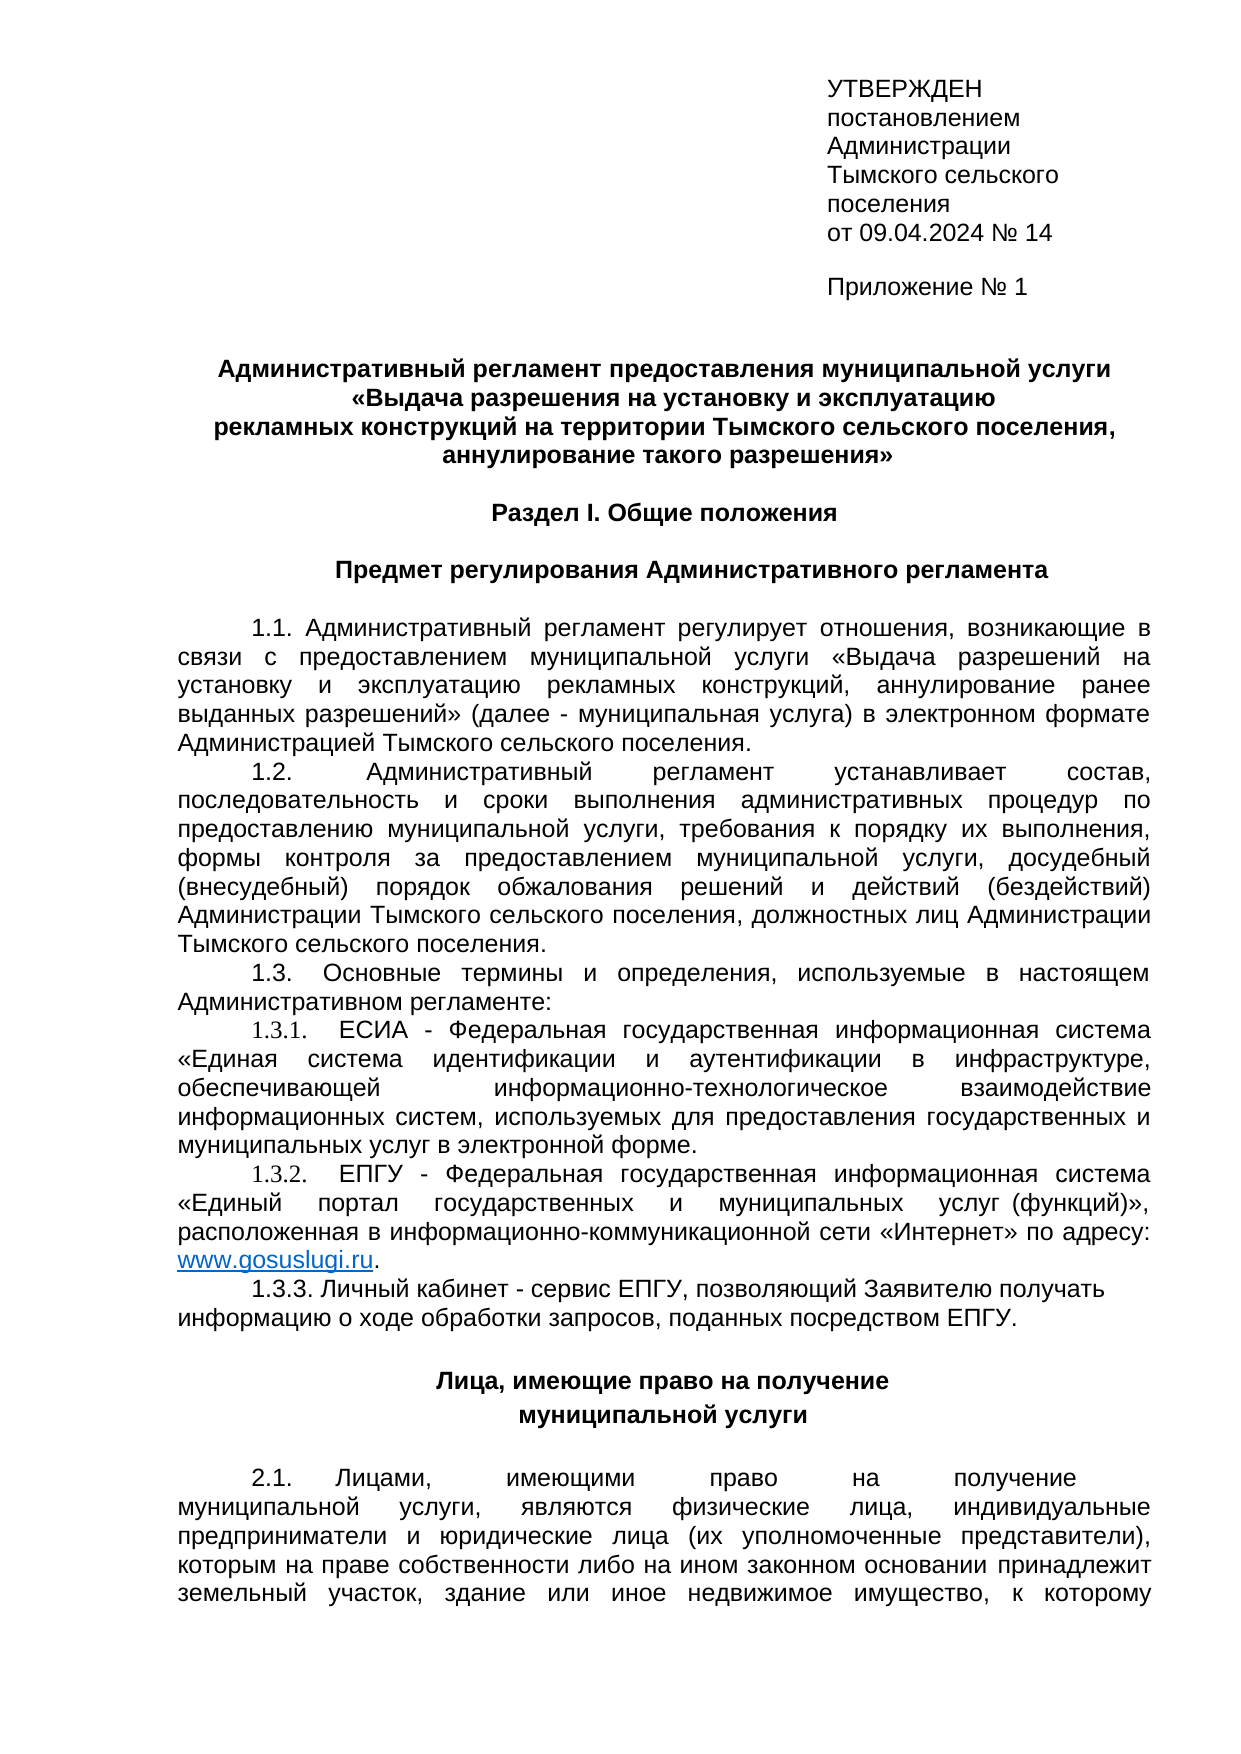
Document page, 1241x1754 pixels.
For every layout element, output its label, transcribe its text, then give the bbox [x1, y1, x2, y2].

text Административный регламент предоставления муниципальной услуги [177, 354, 1152, 383]
text от 09.04.2024 № 14 [827, 218, 1152, 246]
text 1.2. Административный регламент устанавливает состав, последовательность и сроки выполнения административных процедур по предоставлению муниципальной услуги, требования к порядку их выполнения, формы контроля за предоставлением муниципальной услуги, досудебный (внесудебный) порядок обжалования решений и действий (бездействий) Администрации Тымского сельского поселения, должностных лиц Администрации Тымского сельского поселения. [177, 757, 1152, 958]
text 1.3. Основные термины и определения, используемые в настоящем Административном регламенте: [177, 958, 1150, 1015]
text Раздел I. Общие положения [177, 498, 1152, 527]
text «Выдача разрешения на установку и эксплуатацию [177, 383, 1152, 412]
list ЕСИА - Федеральная государственная информационная система «Единая система идентификации и аутентификации в инфраструктуре, обеспечивающей информационно-технологическое взаимодействие информационных систем, используемых для предоставления государственных и муниципальных услуг в электронной форме. [177, 1015, 1152, 1159]
text муниципальной услуги [177, 1400, 1149, 1429]
list ЕПГУ - Федеральная государственная информационная система «Единый портал государственных и муниципальных услуг (функций)», расположенная в информационно-коммуникационной сети «Интернет» по адресу: www.gosuslugi.ru. [177, 1159, 1152, 1274]
text рекламных конструкций на территории Тымского сельского поселения, [177, 412, 1152, 440]
text аннулирование такого разрешения» [177, 440, 1152, 469]
text Предмет регулирования Административного регламента [177, 555, 1133, 584]
text УТВЕРЖДЕН [827, 74, 1152, 103]
text 1.1. Административный регламент регулирует отношения, возникающие в связи с предоставлением муниципальной услуги «Выдача разрешений на установку и эксплуатацию рекламных конструкций, аннулирование ранее выданных разрешений» (далее - муниципальная услуга) в электронном формате Администрацией Тымского сельского поселения. [177, 613, 1152, 757]
text 1.3.3. Личный кабинет - сервис ЕПГУ, позволяющий Заявителю получать информацию о ходе обработки запросов, поданных посредством ЕПГУ. [177, 1274, 1152, 1332]
text постановлением Администрации [827, 103, 1152, 160]
text Тымского сельского поселения [827, 160, 1152, 218]
text Приложение № 1 [827, 271, 1152, 300]
text Лица, имеющие право на получение [177, 1366, 1149, 1395]
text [177, 1463, 1152, 1607]
